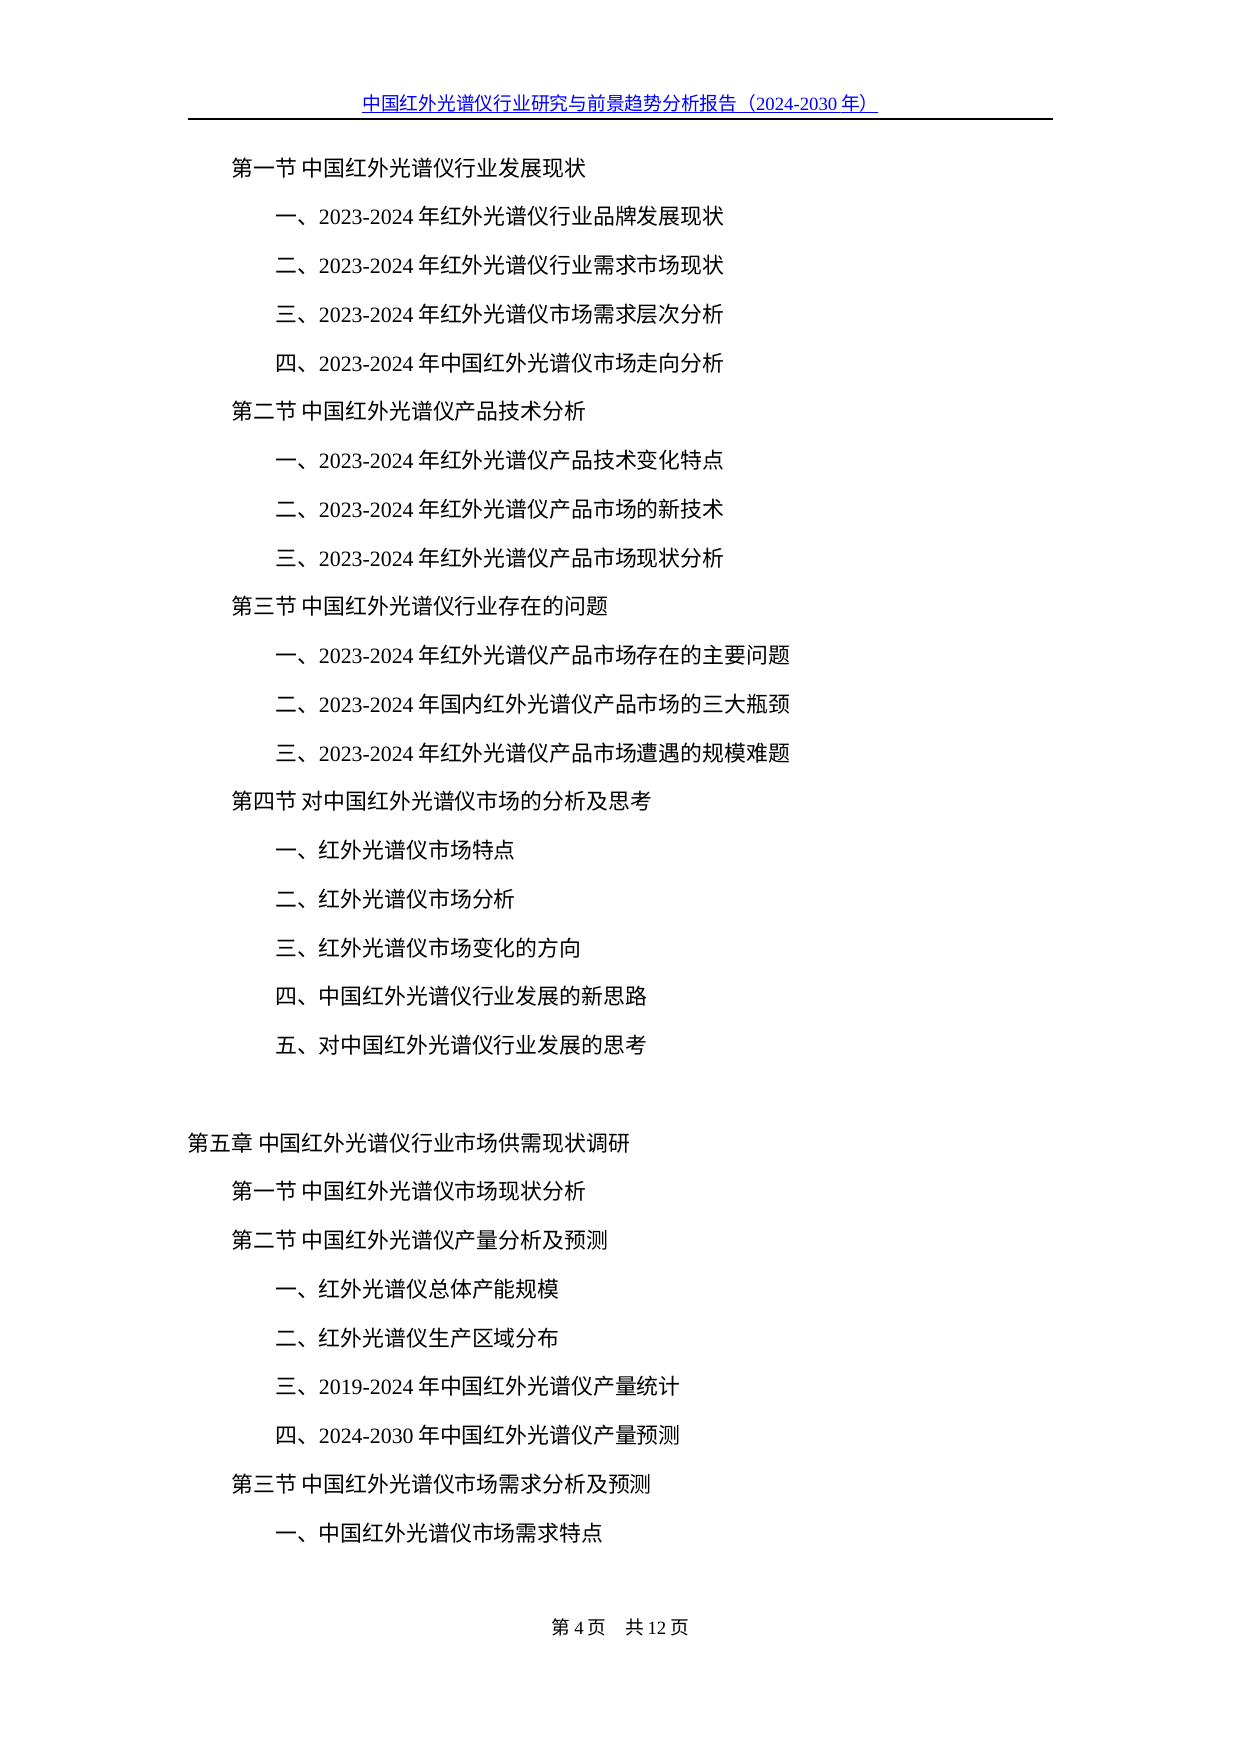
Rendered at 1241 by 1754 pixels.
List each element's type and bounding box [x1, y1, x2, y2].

text [187, 150, 1053, 1548]
